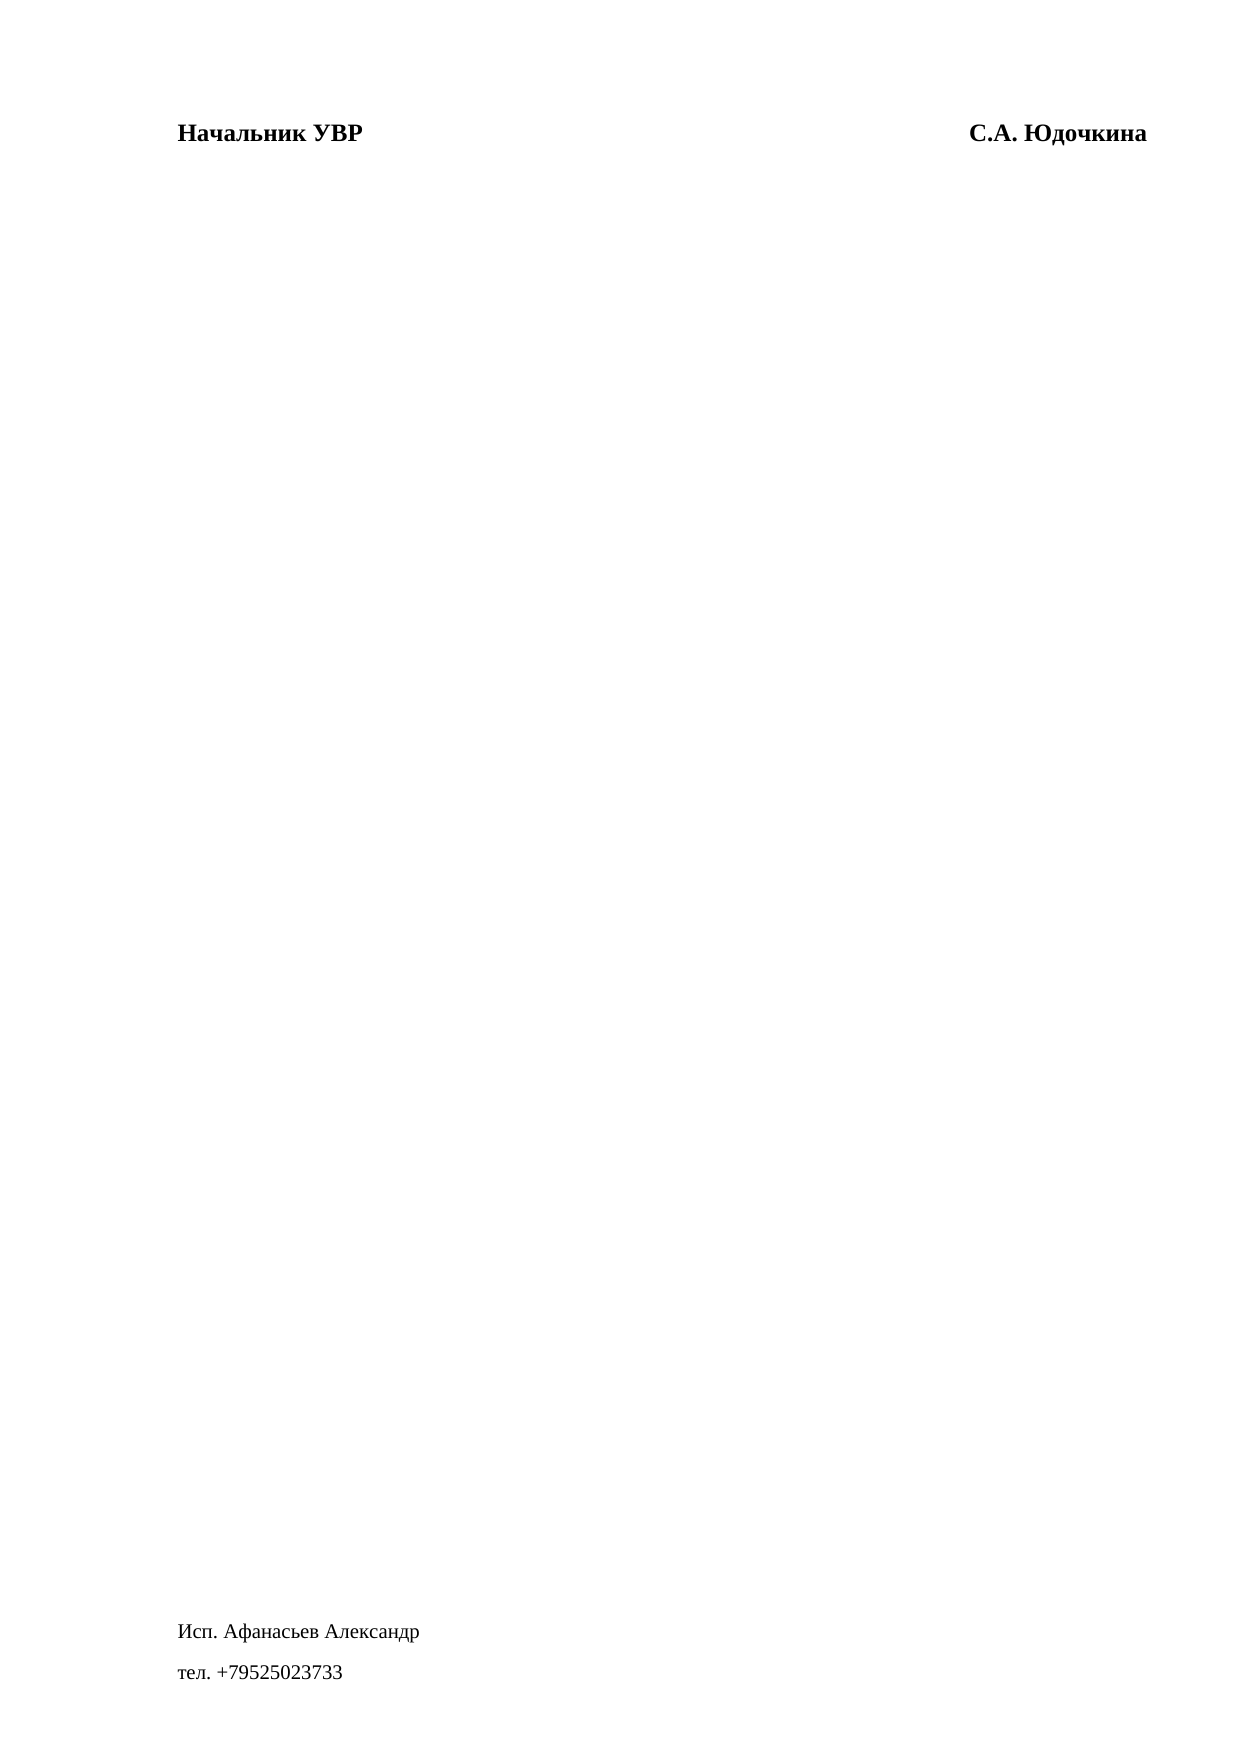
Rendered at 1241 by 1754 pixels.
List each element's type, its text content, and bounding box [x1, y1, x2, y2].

text Начальник УВР С.А. Юдочкина [177, 118, 1152, 147]
